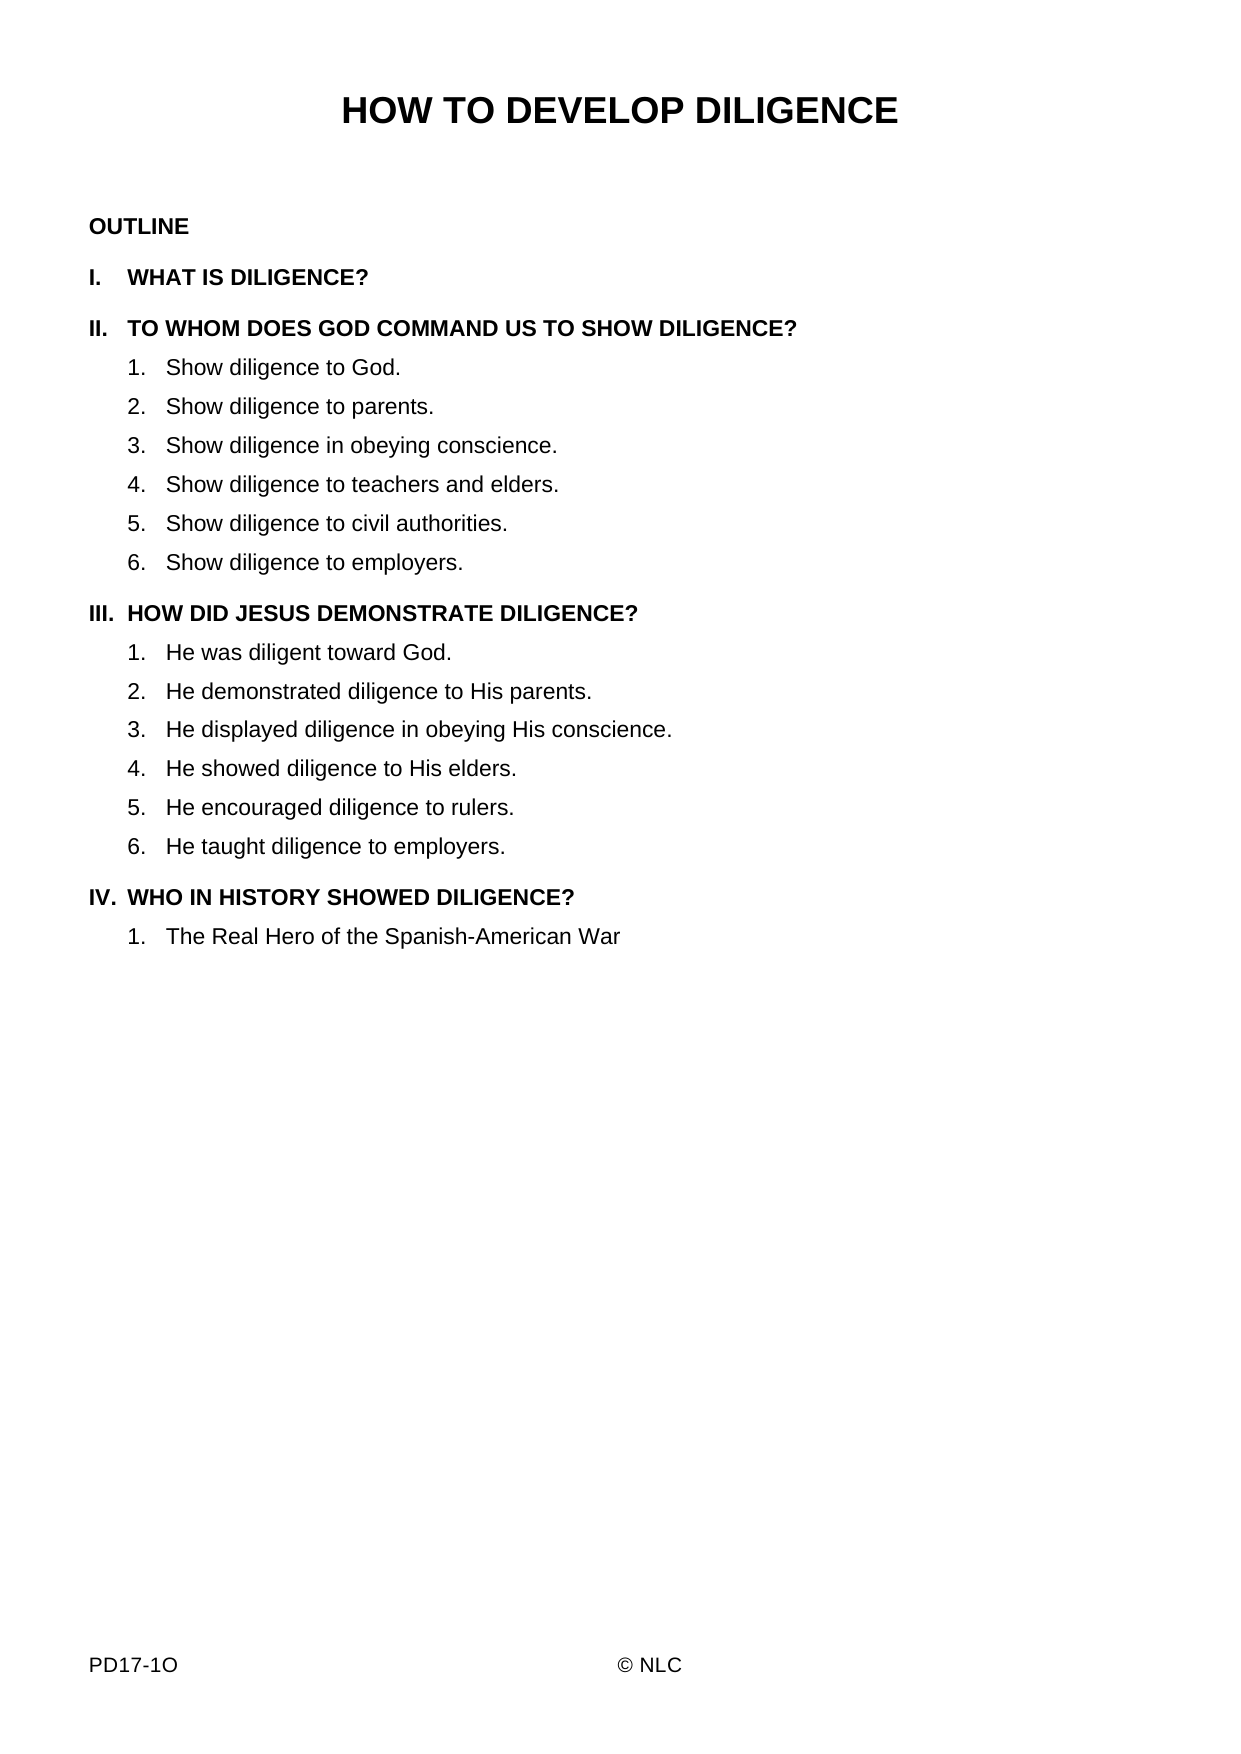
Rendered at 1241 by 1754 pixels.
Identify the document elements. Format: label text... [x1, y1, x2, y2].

text 6. He taught diligence to employers. [127, 833, 1152, 859]
text 3. Show diligence in obeying conscience. [127, 432, 1152, 458]
text 4. He showed diligence to His elders. [127, 755, 1152, 782]
text 4. Show diligence to teachers and elders. [127, 471, 1152, 497]
text 1. Show diligence to God. [127, 354, 1152, 381]
text 3. He displayed diligence in obeying His conscience. [127, 716, 1152, 743]
text 1. He was diligent toward God. [127, 639, 1152, 665]
text 2. He demonstrated diligence to His parents. [127, 678, 1152, 704]
text 6. Show diligence to employers. [127, 548, 1152, 575]
text 5. He encouraged diligence to rulers. [127, 794, 1152, 821]
text IV. Who in history showed DILIGENCE? [89, 884, 1152, 911]
text 2. Show diligence to parents. [127, 393, 1152, 419]
title How to Develop Diligence [89, 89, 1152, 132]
text I. What is DILIGENCE? [89, 264, 1152, 290]
text OUTLINE [89, 213, 1152, 239]
text II. To whom does God command us to show DILIGENCE? [89, 315, 1152, 342]
text III. How did Jesus demonstrate DILIGENCE? [89, 600, 1152, 626]
text 5. Show diligence to civil authorities. [127, 510, 1152, 536]
text 1. The Real Hero of the Spanish-American War [127, 923, 1152, 949]
